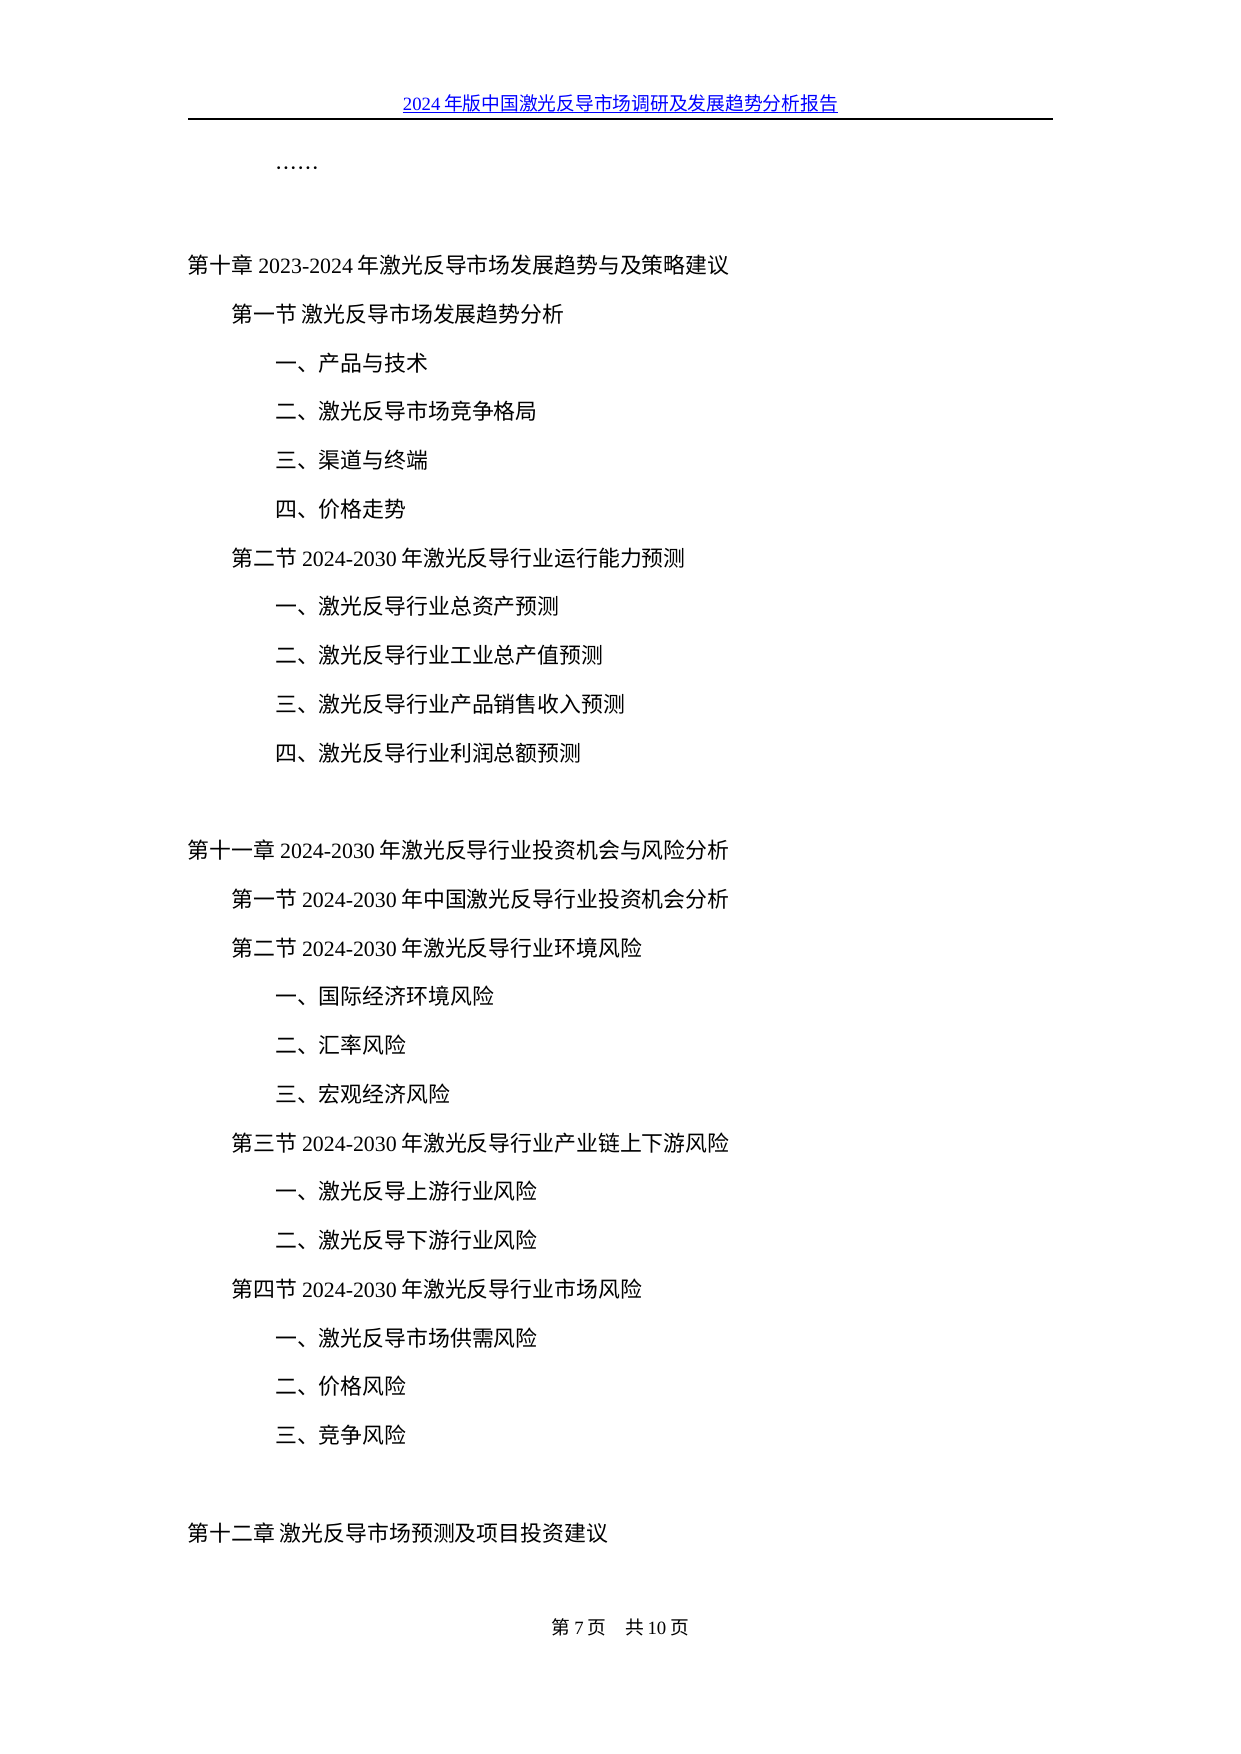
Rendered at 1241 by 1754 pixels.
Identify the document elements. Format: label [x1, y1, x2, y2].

text [187, 150, 1053, 1548]
